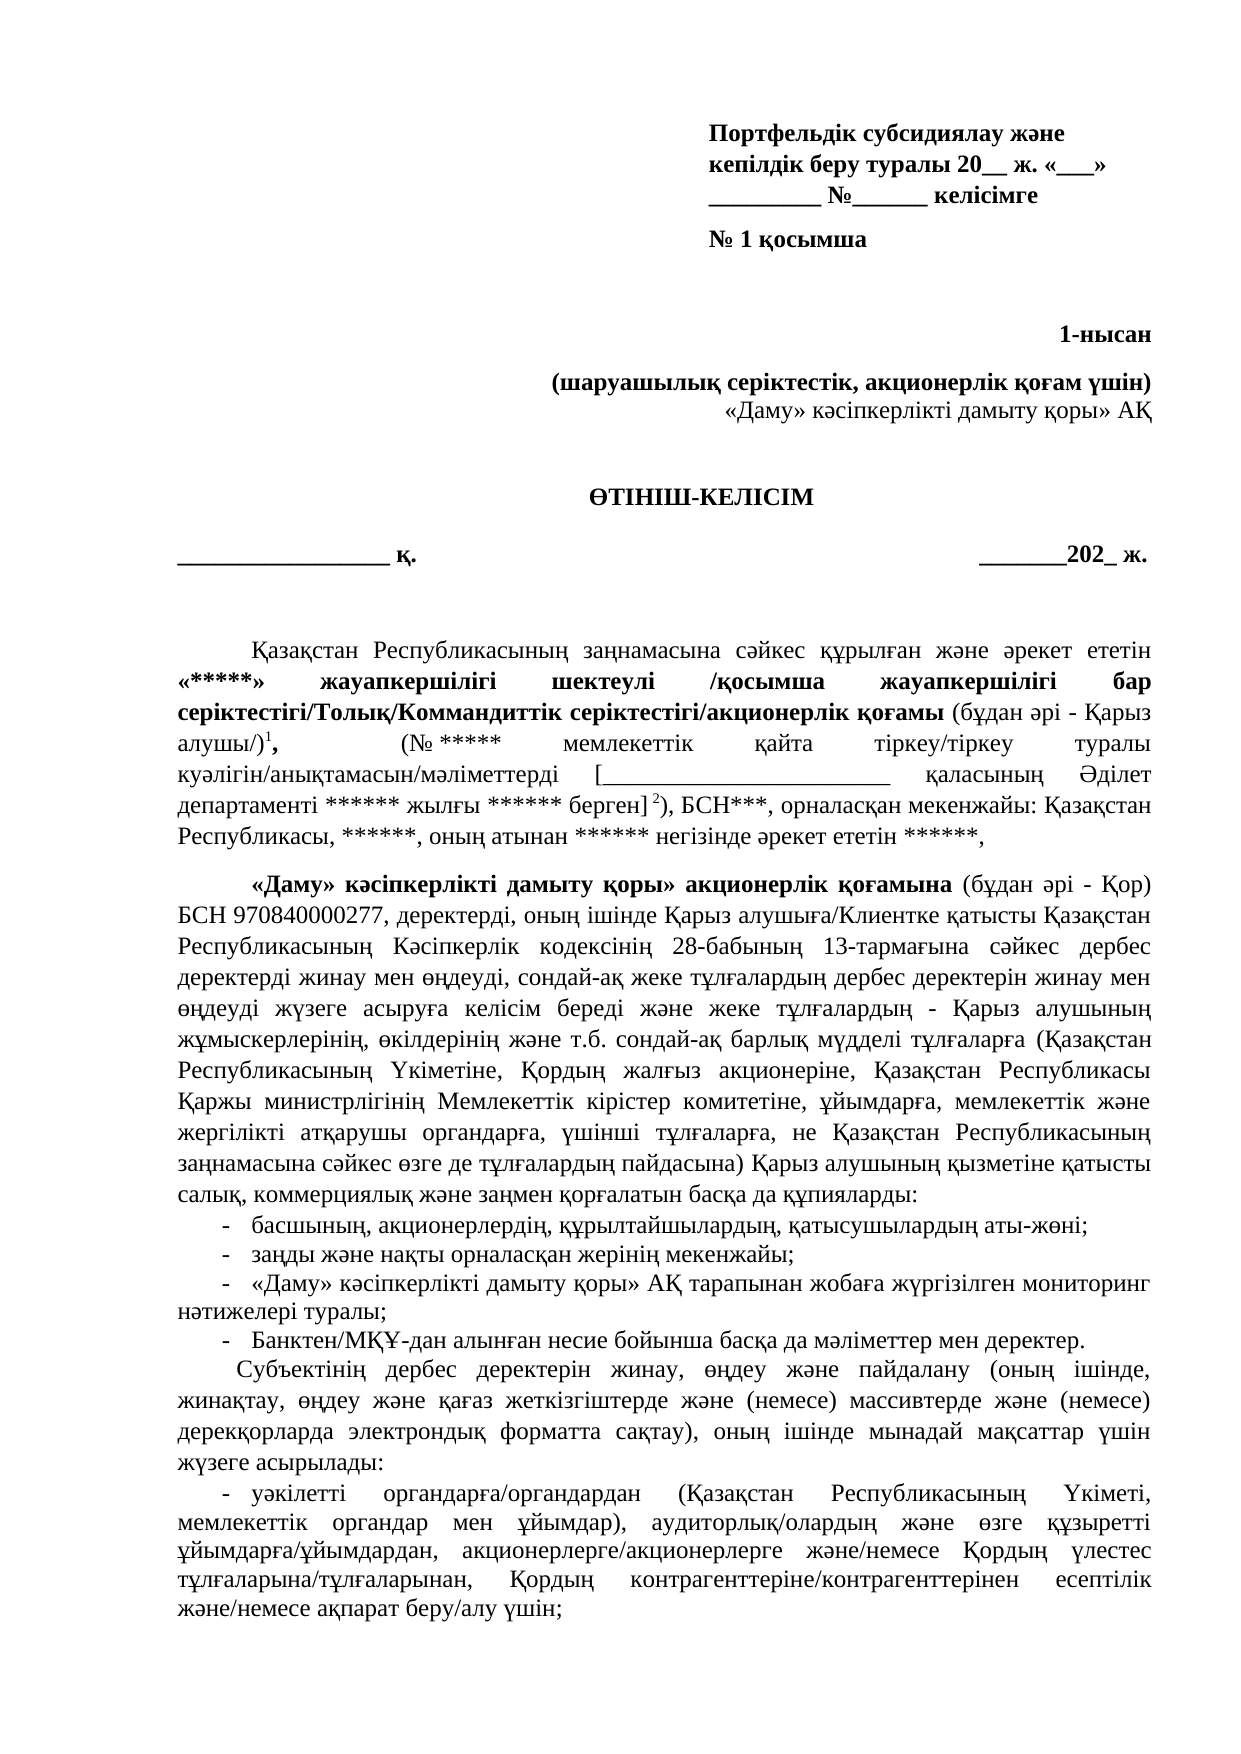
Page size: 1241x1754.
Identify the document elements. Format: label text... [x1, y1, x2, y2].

text Субъектінің дербес деректерін жинау, өңдеу және пайдалану (оның ішінде, жинақтау, өңдеу және қағаз жеткізгіштерде және (немесе) массивтерде және (немесе) дерекқорларда электрондық форматта сақтау), оның ішінде мынадай мақсаттар үшін жүзеге асырылады: [177, 1354, 1152, 1476]
list заңды және нақты орналасқан жерінің мекенжайы; [177, 1239, 1152, 1268]
text (шаруашылық серіктестік, акционерлік қоғам үшін) [177, 367, 1152, 396]
list уәкілетті органдарға/органдардан (Қазақстан Республикасының Үкіметі, мемлекеттік органдар мен ұйымдар), аудиторлық/олардың және өзге құзыретті ұйымдарға/ұйымдардан, акционерлерге/акционерлерге және/немесе Қордың үлестес тұлғаларына/тұлғаларынан, Қордың контрагенттеріне/контрагенттерінен есептілік және/немесе ақпарат беру/алу үшін; [177, 1478, 1152, 1622]
list басшының, акционерлердің, құрылтайшылардың, қатысушылардың аты-жөні; [177, 1210, 1152, 1239]
text № 1 қосымша [177, 224, 1152, 252]
text 1-нысан [177, 319, 1152, 348]
text «Даму» кәсіпкерлікті дамыту қоры» АҚ [177, 396, 1152, 424]
list Банктен/МҚҰ-дан алынған несие бойынша басқа да мәліметтер мен деректер. [177, 1325, 1152, 1354]
text «Даму» кәсіпкерлікті дамыту қоры» акционерлік қоғамына (бұдан әрі - Қор) БСН 970840000277, деректерді, оның ішінде Қарыз алушыға/Клиентке қатысты Қазақстан Республикасының Кәсіпкерлік кодексінің 28-бабының 13-тармағына сәйкес дербес деректерді жинау мен өңдеуді, сондай-ақ жеке тұлғалардың дербес деректерін жинау мен өңдеуді жүзеге асыруға келісім береді және жеке тұлғалардың - Қарыз алушының жұмыскерлерінің, өкілдерінің және т.б. сондай-ақ барлық мүдделі тұлғаларға (Қазақстан Республикасының Үкіметіне, Қордың жалғыз акционеріне, Қазақстан Республикасы Қаржы министрлігінің Мемлекеттік кірістер комитетіне, ұйымдарға, мемлекеттік және жергілікті атқарушы органдарға, үшінші тұлғаларға, не Қазақстан Республикасының заңнамасына сәйкес өзге де тұлғалардың пайдасына) Қарыз алушының қызметіне қатысты салық, коммерциялық және заңмен қорғалатын басқа да құпияларды: [177, 869, 1152, 1208]
text Портфельдік субсидиялау және кепілдік беру туралы 20__ ж. «___» _________ №______ келісімге [709, 118, 1152, 209]
list «Даму» кәсіпкерлікті дамыту қоры» АҚ тарапынан жобаға жүргізілген мониторинг нәтижелері туралы; [177, 1268, 1152, 1325]
text ӨТІНІШ-КЕЛІСІМ [177, 482, 1152, 511]
text _________________ қ. _______202_ ж. [177, 539, 1152, 568]
text Қазақстан Республикасының заңнамасына сәйкес құрылған және әрекет ететін «*****» жауапкершілігі шектеулі /қосымша жауапкершілігі бар серіктестігі/Толық/Коммандиттік серіктестігі/акционерлік қоғамы (бұдан әрі - Қарыз алушы/)1, (№ ***** мемлекеттік қайта тіркеу/тіркеу туралы куәлігін/анықтамасын/мәліметтерді [_______________________ қаласының Әділет департаменті ****** жылғы ****** берген] 2), БСН***, орналасқан мекенжайы: Қазақстан Республикасы, ******, оның атынан ****** негізінде әрекет ететін ******, [177, 635, 1152, 850]
